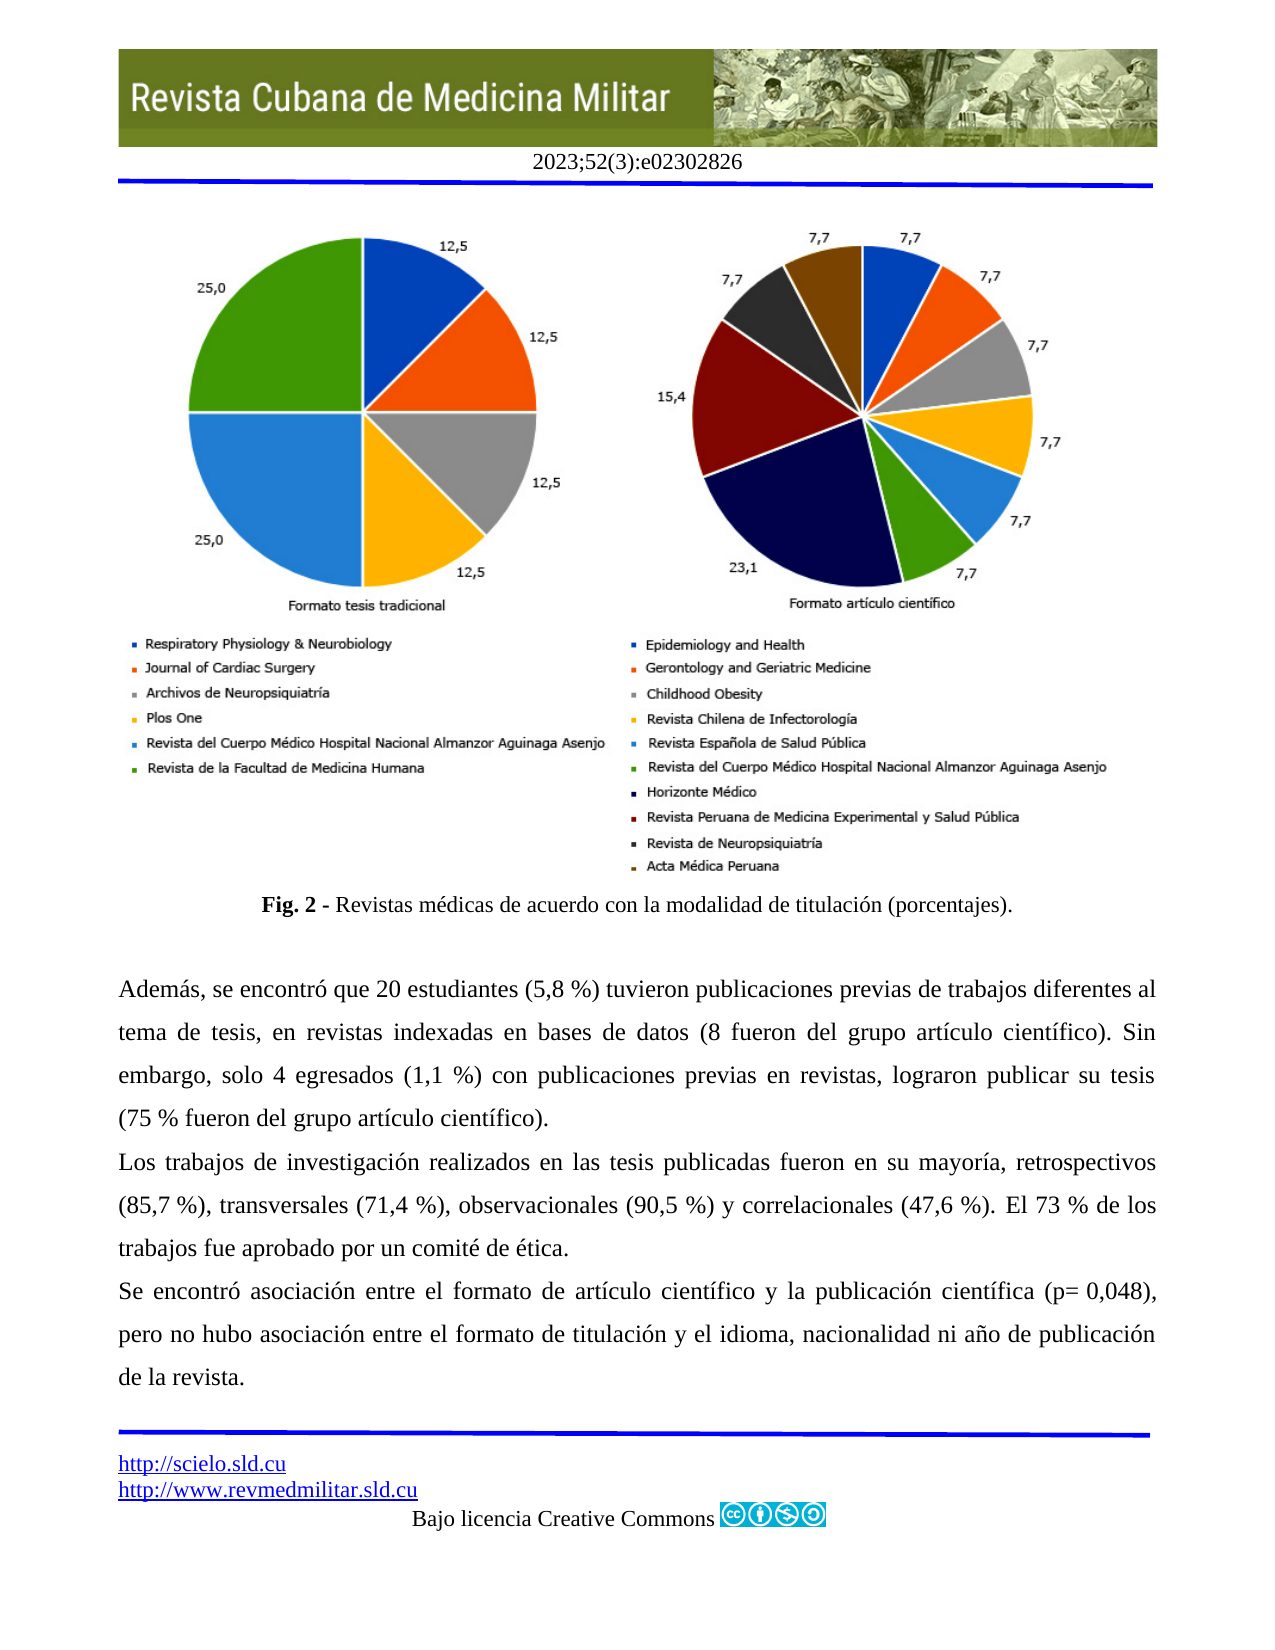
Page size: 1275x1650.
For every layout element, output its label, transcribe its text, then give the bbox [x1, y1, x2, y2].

text Se encontró asociación entre el formato de artículo científico y la publicación científica (p= 0,048), pero no hubo asociación entre el formato de titulación y el idioma, nacionalidad ni año de publicación de la revista. [118, 1276, 1157, 1391]
text Además, se encontró que 20 estudiantes (5,8 %) tuvieron publicaciones previas de trabajos diferentes al tema de tesis, en revistas indexadas en bases de datos (8 fueron del grupo artículo científico). Sin embargo, solo 4 egresados (1,1 %) con publicaciones previas en revistas, lograron publicar su tesis (75 % fueron del grupo artículo científico). [118, 974, 1157, 1132]
picture [118, 49, 1158, 147]
text Fig. 2 - Revistas médicas de acuerdo con la modalidad de titulación (porcentajes). [118, 892, 1157, 918]
picture [720, 1502, 826, 1527]
text Los trabajos de investigación realizados en las tesis publicadas fueron en su mayoría, retrospectivos (85,7 %), transversales (71,4 %), observacionales (90,5 %) y correlacionales (47,6 %). El 73 % de los trabajos fue aprobado por un comité de ética. [118, 1147, 1157, 1262]
picture [126, 202, 1120, 878]
